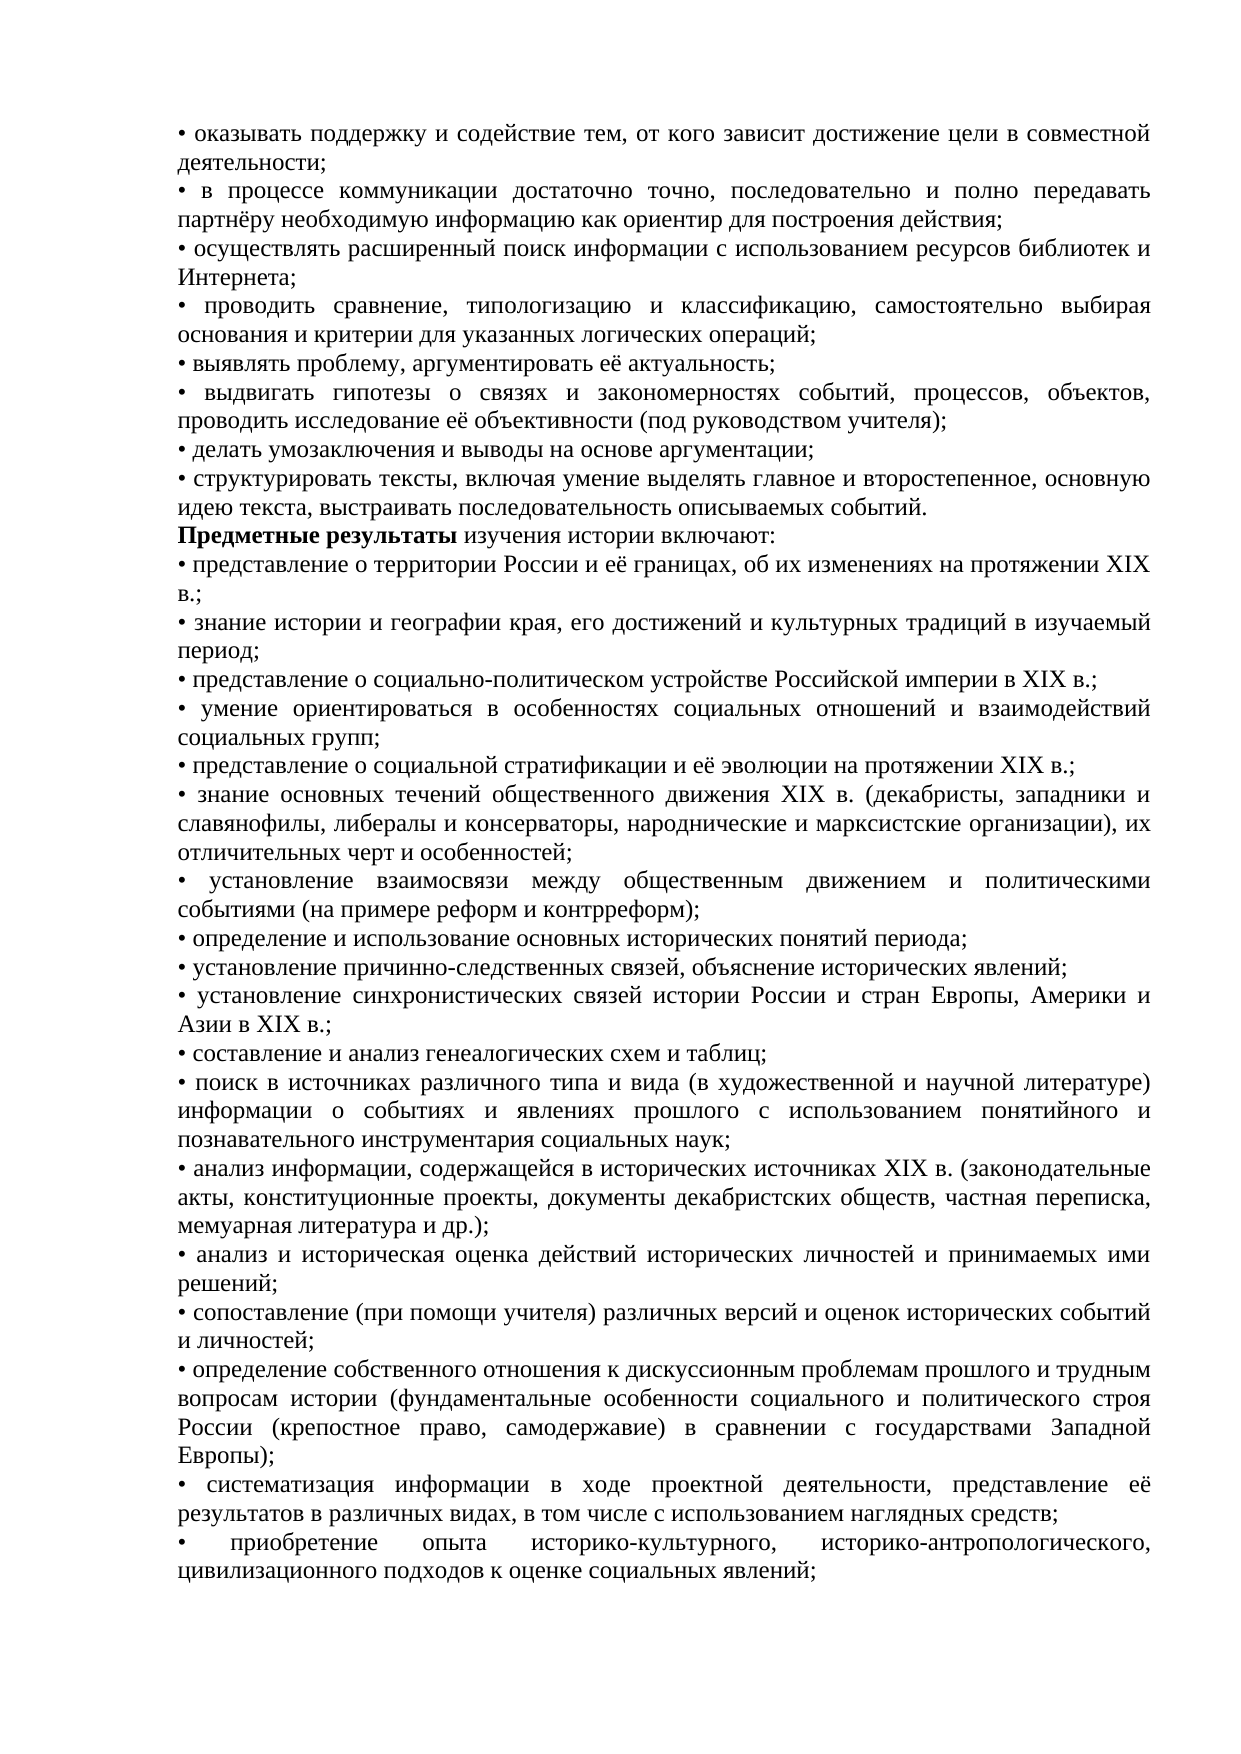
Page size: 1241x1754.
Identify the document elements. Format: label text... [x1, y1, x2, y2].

text • в процессе коммуникации достаточно точно, последовательно и полно передавать партнёру необходимую информацию как ориентир для построения действия; [177, 176, 1152, 233]
text • установление синхронистических связей истории России и стран Европы, Америки и Азии в XIX в.; [177, 981, 1152, 1038]
text • анализ и историческая оценка действий исторических личностей и принимаемых ими решений; [177, 1239, 1152, 1297]
text • выявлять проблему, аргументировать её актуальность; [177, 348, 1152, 377]
text • знание истории и географии края, его достижений и культурных традиций в изучаемый период; [177, 607, 1152, 664]
text • определение и использование основных исторических понятий периода; [177, 923, 1152, 952]
text • осуществлять расширенный поиск информации с использованием ресурсов библиотек и Интернета; [177, 233, 1152, 291]
text • проводить сравнение, типологизацию и классификацию, самостоятельно выбирая основания и критерии для указанных логических операций; [177, 291, 1152, 348]
text • составление и анализ генеалогических схем и таблиц; [177, 1038, 1152, 1067]
text • сопоставление (при помощи учителя) различных версий и оценок исторических событий и личностей; [177, 1297, 1152, 1354]
text • оказывать поддержку и содействие тем, от кого зависит достижение цели в совместной деятельности; [177, 118, 1152, 176]
text • установление причинно-следственных связей, объяснение исторических явлений; [177, 952, 1152, 981]
text • умение ориентироваться в особенностях социальных отношений и взаимодействий социальных групп; [177, 693, 1152, 751]
text • представление о социальной стратификации и её эволюции на протяжении XIX в.; [177, 751, 1152, 779]
text Предметные результаты изучения истории включают: [177, 521, 1152, 549]
text • приобретение опыта историко-культурного, историко-антропологического, цивилизационного подходов к оценке социальных явлений; [177, 1527, 1152, 1584]
text • знание основных течений общественного движения XIX в. (декабристы, западники и славянофилы, либералы и консерваторы, народнические и марксистские организации), их отличительных черт и особенностей; [177, 779, 1152, 866]
text • систематизация информации в ходе проектной деятельности, представление её результатов в различных видах, в том числе с использованием наглядных средств; [177, 1469, 1152, 1527]
text • выдвигать гипотезы о связях и закономерностях событий, процессов, объектов, проводить исследование её объективности (под руководством учителя); [177, 377, 1152, 434]
text • установление взаимосвязи между общественным движением и политическими событиями (на примере реформ и контрреформ); [177, 866, 1152, 923]
text • анализ информации, содержащейся в исторических источниках XIX в. (законодательные акты, конституционные проекты, документы декабристских обществ, частная переписка, мемуарная литература и др.); [177, 1153, 1152, 1239]
text • структурировать тексты, включая умение выделять главное и второстепенное, основную идею текста, выстраивать последовательность описываемых событий. [177, 463, 1152, 521]
text • определение собственного отношения к дискуссионным проблемам прошлого и трудным вопросам истории (фундаментальные особенности социального и политического строя России (крепостное право, самодержавие) в сравнении с государствами Западной Европы); [177, 1354, 1152, 1469]
text • поиск в источниках различного типа и вида (в художественной и научной литературе) информации о событиях и явлениях прошлого с использованием понятийного и познавательного инструментария социальных наук; [177, 1067, 1152, 1153]
text • представление о социально-политическом устройстве Российской империи в XIX в.; [177, 664, 1152, 693]
text • делать умозаключения и выводы на основе аргументации; [177, 434, 1152, 463]
text • представление о территории России и её границах, об их изменениях на протяжении XIX в.; [177, 549, 1152, 607]
